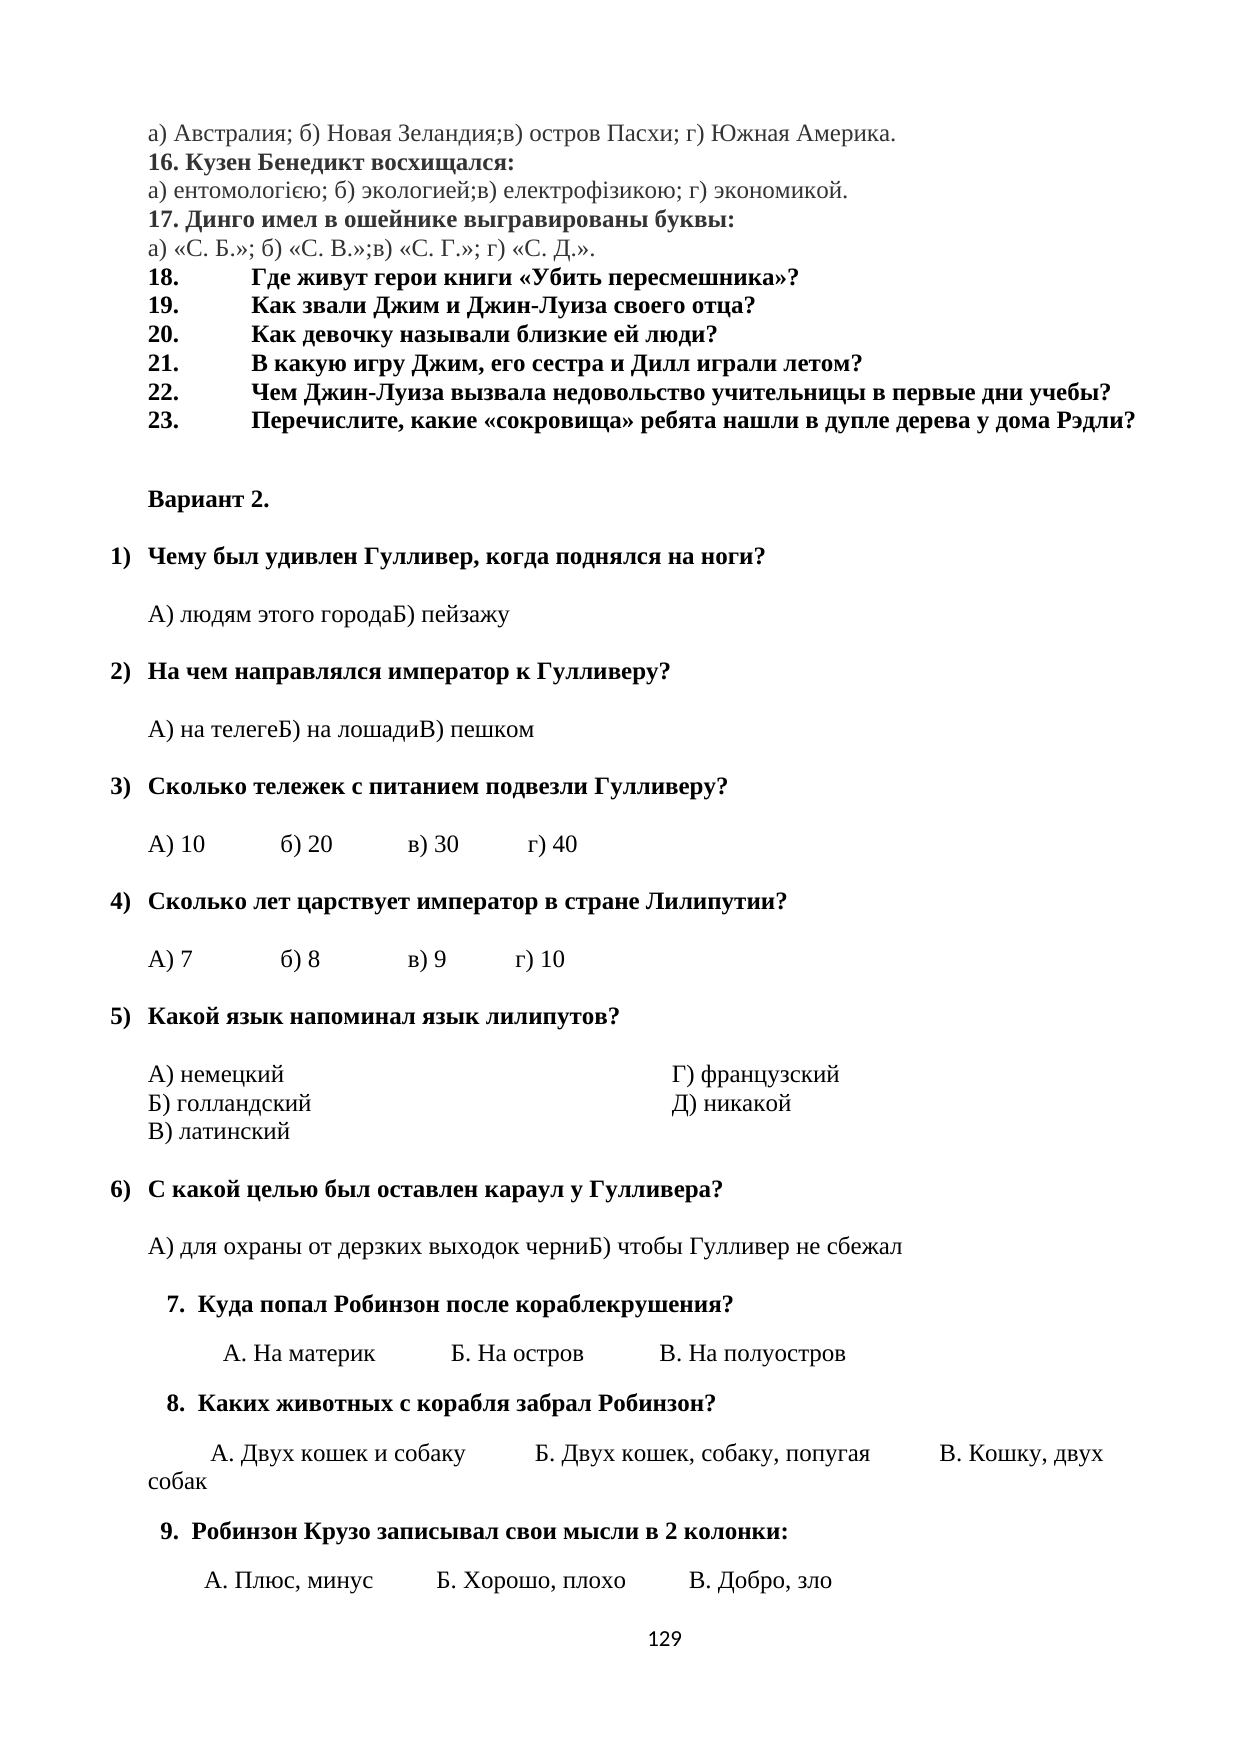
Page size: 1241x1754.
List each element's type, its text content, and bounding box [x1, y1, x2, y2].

text А) 10 б) 20 в) 30 г) 40 [148, 829, 1152, 858]
text А) 7 б) 8 в) 9 г) 10 [148, 944, 1152, 973]
list Сколько тележек с питанием подвезли Гулливеру? [110, 771, 1152, 800]
text 22. Чем Джин-Луиза вызвала недовольство учительницы в первые дни учебы? [148, 377, 1152, 406]
list Какой язык напоминал язык лилипутов? [110, 1001, 1152, 1030]
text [148, 118, 1152, 291]
text 7. Куда попал Робинзон после кораблекрушения? [148, 1289, 1152, 1318]
text А) для охраны от дерзких выходок черниБ) чтобы Гулливер не сбежал [148, 1231, 1152, 1260]
text В) латинский [148, 1116, 627, 1145]
text 21. В какую игру Джим, его сестра и Дилл играли летом? [148, 348, 1152, 377]
text А) людям этого городаБ) пейзажу [148, 599, 1152, 628]
text Г) французский [672, 1059, 1152, 1088]
text 20. Как девочку называли близкие ей люди? [148, 319, 1152, 348]
text Б) голландский [148, 1088, 627, 1116]
text Д) никакой [672, 1088, 1152, 1116]
list С какой целью был оставлен караул у Гулливера? [110, 1174, 1152, 1203]
text 19. Как звали Джим и Джин-Луиза своего отца? [148, 291, 1152, 319]
text Вариант 2. [148, 484, 1152, 513]
text 23. Перечислите, какие «сокровища» ребята нашли в дупле дерева у дома Рэдли? [148, 406, 1152, 434]
list На чем направлялся император к Гулливеру? [110, 656, 1152, 685]
text 9. Робинзон Крузо записывал свои мысли в 2 колонки: [148, 1516, 1152, 1545]
text А. На материк Б. На остров В. На полуостров [148, 1338, 1152, 1367]
list Чему был удивлен Гулливер, когда поднялся на ноги? [110, 541, 1152, 570]
list Сколько лет царствует император в стране Лилипутии? [110, 886, 1152, 915]
text А) немецкий [148, 1059, 627, 1088]
text А) на телегеБ) на лошадиВ) пешком [148, 714, 1152, 743]
text 8. Каких животных с корабля забрал Робинзон? [148, 1388, 1152, 1417]
text А. Двух кошек и собаку Б. Двух кошек, собаку, попугая В. Кошку, двух собак [148, 1438, 1152, 1495]
text А. Плюс, минус Б. Хорошо, плохо В. Добро, зло [148, 1566, 1152, 1594]
